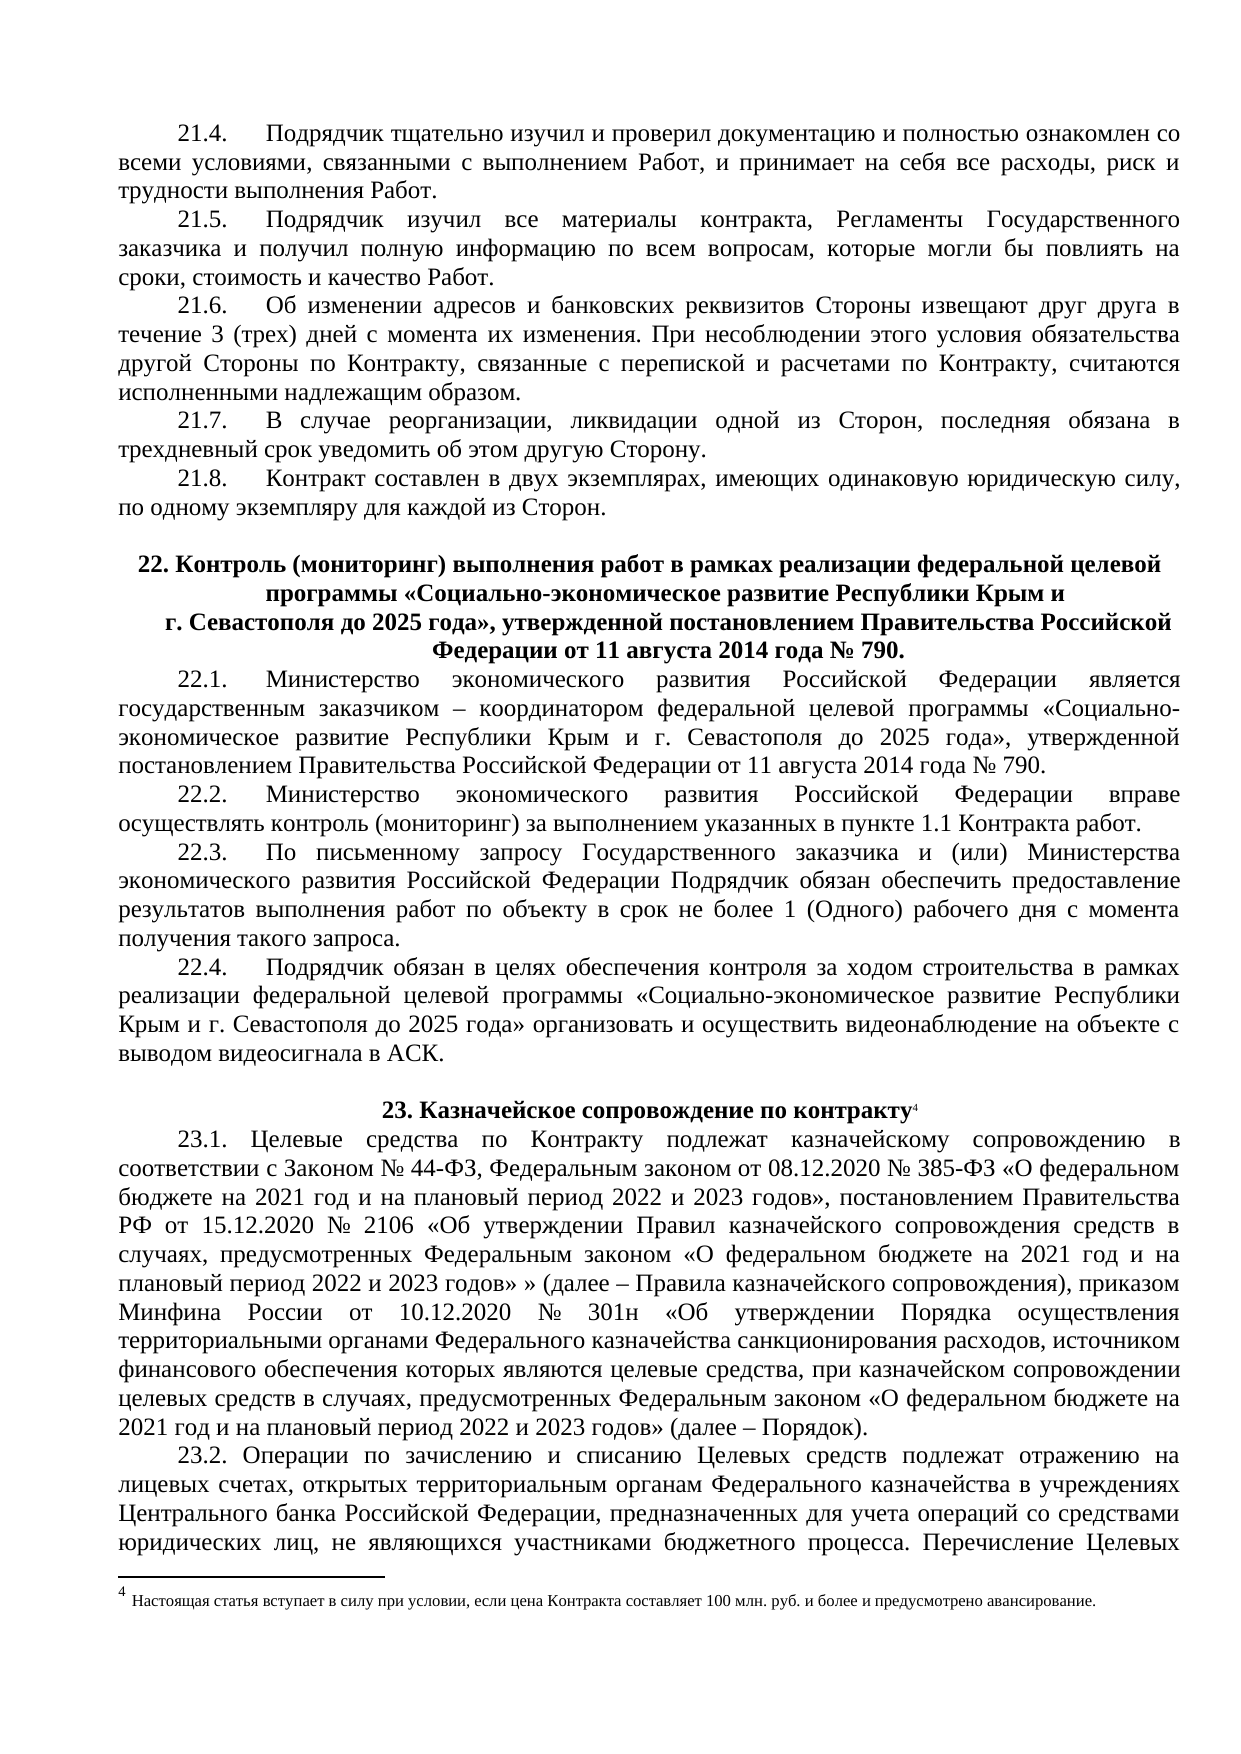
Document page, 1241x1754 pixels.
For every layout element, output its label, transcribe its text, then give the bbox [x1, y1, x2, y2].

list Об изменении адресов и банковских реквизитов Стороны извещают друг друга в течение 3 (трех) дней с момента их изменения. При несоблюдении этого условия обязательства другой Стороны по Контракту, связанные с перепиской и расчетами по Контракту, считаются исполненными надлежащим образом. [118, 291, 1181, 406]
list Министерство экономического развития Российской Федерации является государственным заказчиком – координатором федеральной целевой программы «Социально-экономическое развитие Республики Крым и г. Севастополя до 2025 года», утвержденной постановлением Правительства Российской Федерации от 11 августа 2014 года № 790. [118, 664, 1181, 779]
list Казначейское сопровождение по контракту [118, 1096, 1181, 1124]
list Подрядчик тщательно изучил и проверил документацию и полностью ознакомлен со всеми условиями, связанными с выполнением Работ, и принимает на себя все расходы, риск и трудности выполнения Работ. [118, 118, 1181, 204]
list Подрядчик изучил все материалы контракта, Регламенты Государственного заказчика и получил полную информацию по всем вопросам, которые могли бы повлиять на сроки, стоимость и качество Работ. [118, 204, 1181, 291]
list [118, 1441, 1181, 1556]
list В случае реорганизации, ликвидации одной из Сторон, последняя обязана в трехдневный срок уведомить об этом другую Сторону. [118, 406, 1181, 463]
text 23.1. Целевые средства по Контракту подлежат казначейскому сопровождению в соответствии с Законом № 44-ФЗ, Федеральным законом от 08.12.2020 № 385-ФЗ «О федеральном бюджете на 2021 год и на плановый период 2022 и 2023 годов», постановлением Правительства РФ от 15.12.2020 № 2106 «Об утверждении Правил казначейского сопровождения средств в случаях, предусмотренных Федеральным законом «О федеральном бюджете на 2021 год и на плановый период 2022 и 2023 годов» » (далее – Правила казначейского сопровождения), приказом Минфина России от 10.12.2020 № 301н «Об утверждении Порядка осуществления территориальными органами Федерального казначейства санкционирования расходов, источником финансового обеспечения которых являются целевые средства, при казначейском сопровождении целевых средств в случаях, предусмотренных Федеральным законом «О федеральном бюджете на 2021 год и на плановый период 2022 и 2023 годов» (далее – Порядок). [118, 1124, 1181, 1441]
list Контракт составлен в двух экземплярах, имеющих одинаковую юридическую силу, по одному экземпляру для каждой из Сторон. [118, 463, 1181, 521]
list Министерство экономического развития Российской Федерации вправе осуществлять контроль (мониторинг) за выполнением указанных в пункте 1.1 Контракта работ. [118, 779, 1181, 837]
list По письменному запросу Государственного заказчика и (или) Министерства экономического развития Российской Федерации Подрядчик обязан обеспечить предоставление результатов выполнения работ по объекту в срок не более 1 (Одного) рабочего дня с момента получения такого запроса. [118, 837, 1181, 952]
list Контроль (мониторинг) выполнения работ в рамках реализации федеральной целевой программы «Социально-экономическое развитие Республики Крым и г. Севастополя до 2025 года», утвержденной постановлением Правительства Российской Федерации от 11 августа 2014 года № 790. [118, 549, 1181, 664]
list Подрядчик обязан в целях обеспечения контроля за ходом строительства в рамках реализации федеральной целевой программы «Социально-экономическое развитие Республики Крым и г. Севастополя до 2025 года» организовать и осуществить видеонаблюдение на объекте с выводом видеосигнала в АСК. [118, 952, 1181, 1067]
